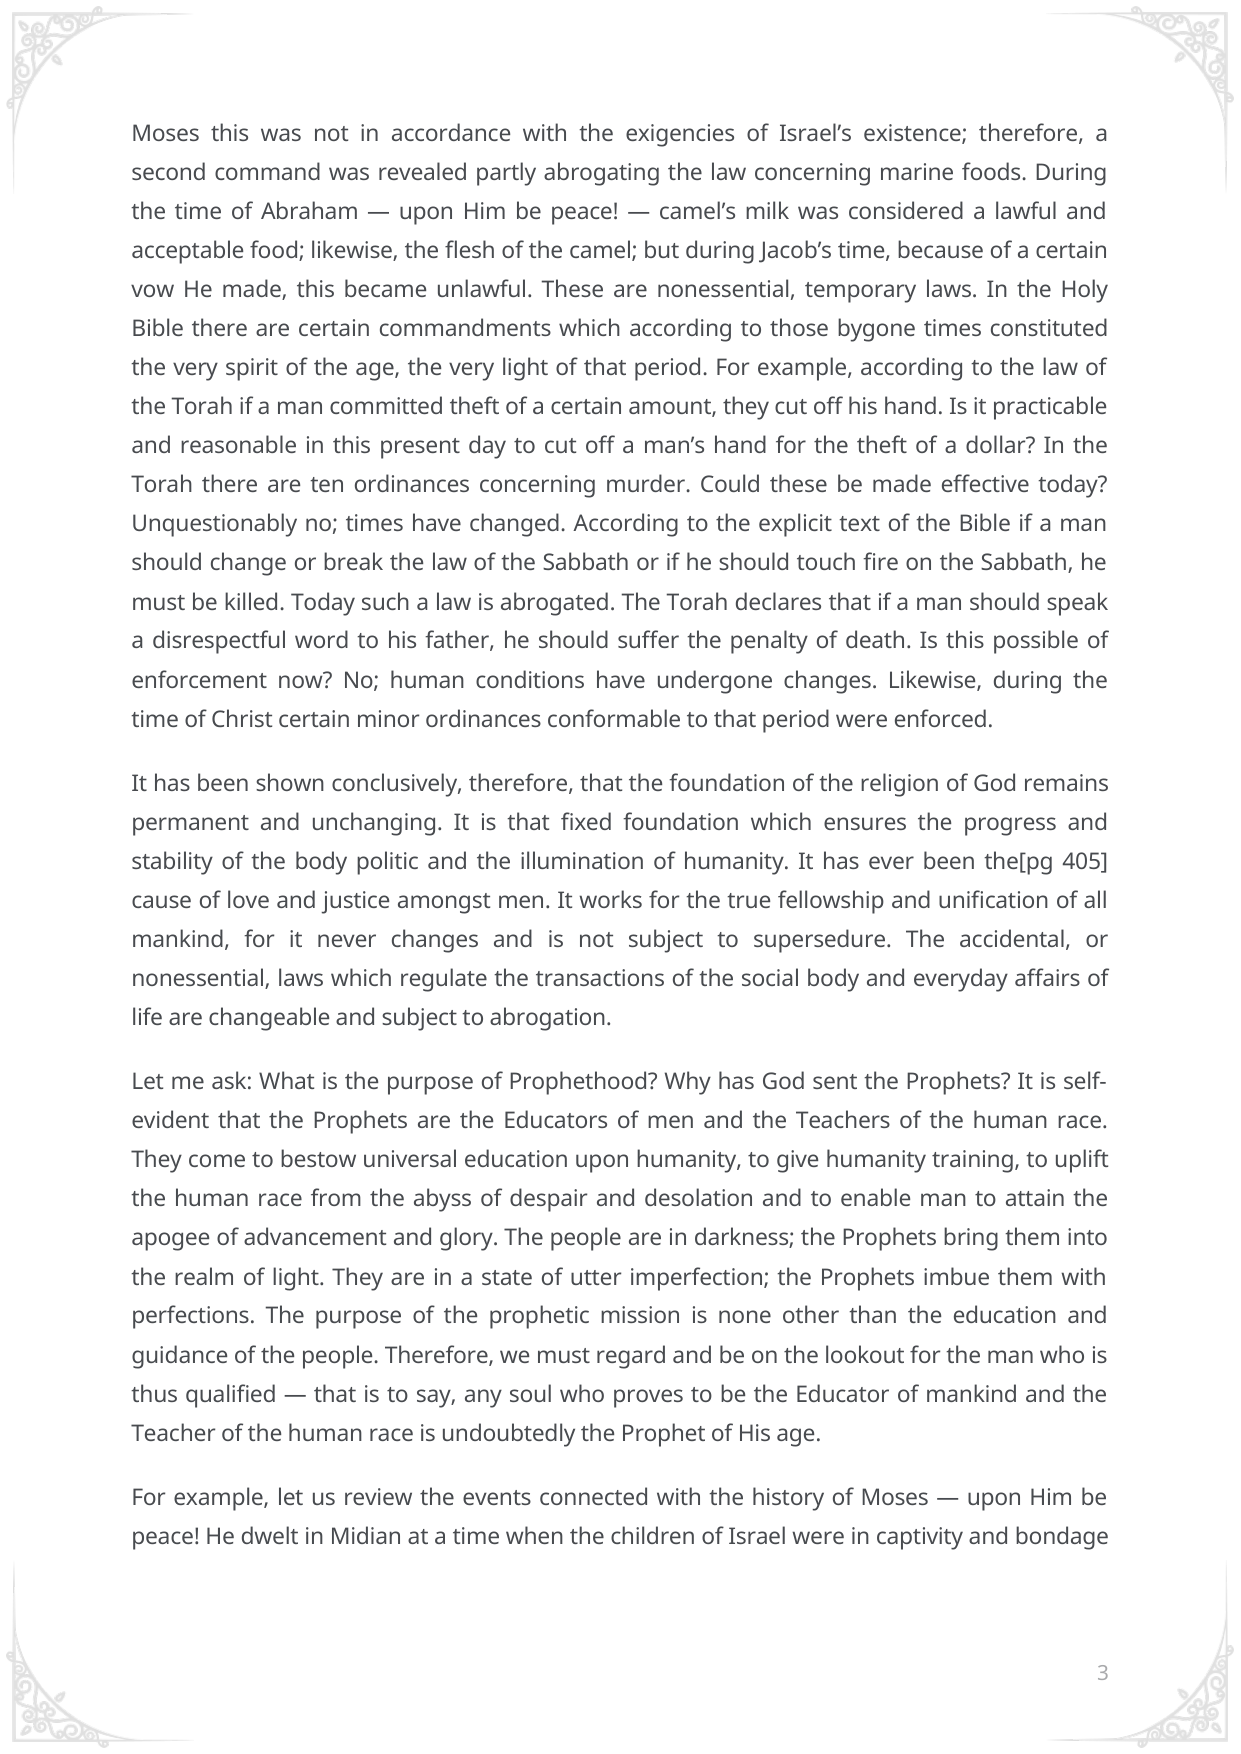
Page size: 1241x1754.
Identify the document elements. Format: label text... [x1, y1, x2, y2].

picture [1046, 6, 1234, 194]
picture [6, 6, 194, 194]
picture [1046, 1560, 1234, 1748]
text It has been shown conclusively, therefore, that the foundation of the religion of God remains permanent and unchanging. It is that fixed foundation which ensures the progress and stability of the body politic and the illumination of humanity. It has ever been the[pg 405] cause of love and justice amongst men. It works for the true fellowship and unification of all mankind, for it never changes and is not subject to supersedure. The accidental, or nonessential, laws which regulate the transactions of the social body and everyday affairs of life are changeable and subject to abrogation. [131, 767, 1109, 1032]
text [131, 117, 1109, 734]
text Let me ask: What is the purpose of Prophethood? Why has God sent the Prophets? It is self-evident that the Prophets are the Educators of men and the Teachers of the human race. They come to bestow universal education upon humanity, to give humanity training, to uplift the human race from the abyss of despair and desolation and to enable man to attain the apogee of advancement and glory. The people are in darkness; the Prophets bring them into the realm of light. They are in a state of utter imperfection; the Prophets imbue them with perfections. The purpose of the prophetic mission is none other than the education and guidance of the people. Therefore, we must regard and be on the lookout for the man who is thus qualified — that is to say, any soul who proves to be the Educator of mankind and the Teacher of the human race is undoubtedly the Prophet of His age. [131, 1065, 1109, 1448]
picture [6, 1560, 194, 1748]
